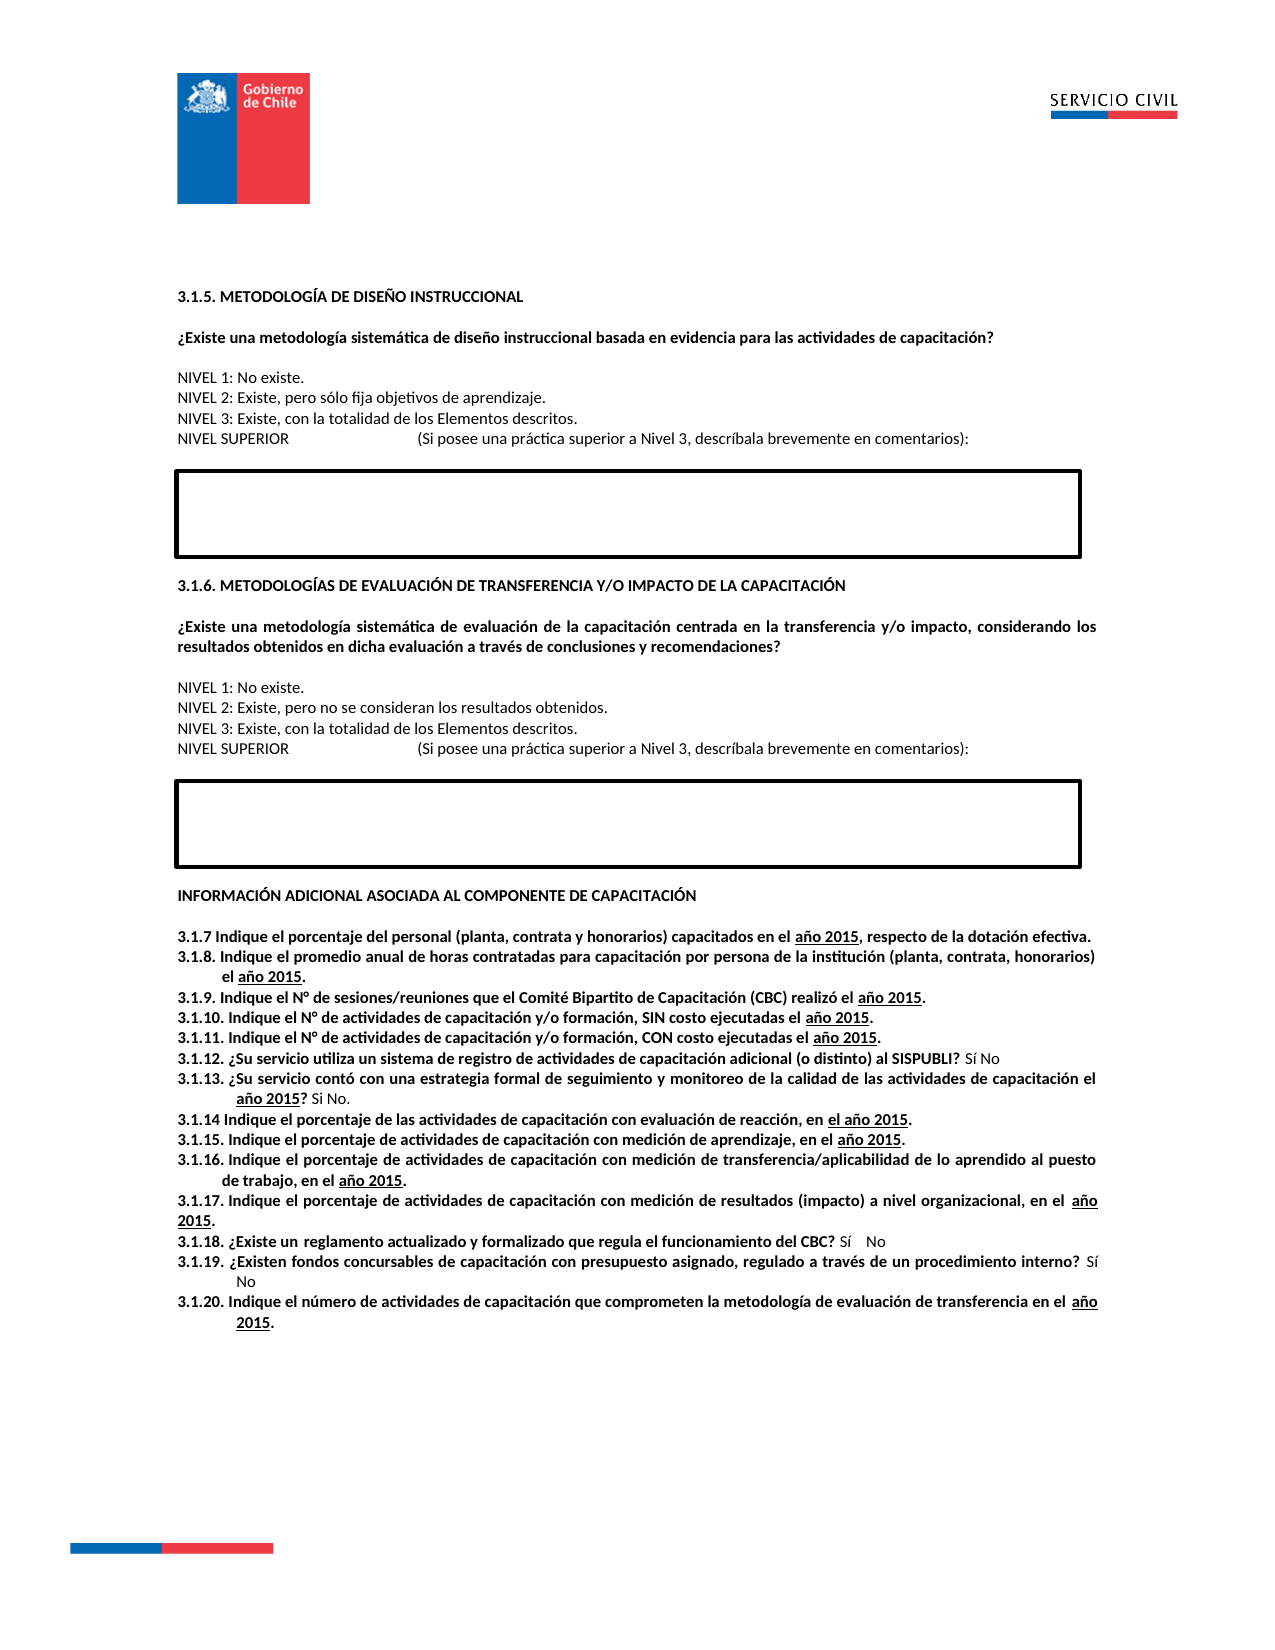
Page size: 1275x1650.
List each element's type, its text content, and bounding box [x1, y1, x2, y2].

text NIVEL 3: Existe, con la totalidad de los Elementos descritos. [177, 408, 1098, 428]
text 3.1.18. ¿Existe un reglamento actualizado y formalizado que regula el funcionamiento del CBC? Sí No [177, 1231, 1098, 1251]
picture [70, 1543, 274, 1554]
text 3.1.19. ¿Existen fondos concursables de capacitación con presupuesto asignado, regulado a través de un procedimiento interno? Sí No [177, 1251, 1098, 1292]
text ¿Existe una metodología sistemática de diseño instruccional basada en evidencia para las actividades de capacitación? [177, 327, 1098, 347]
text NIVEL 1: No existe. [177, 677, 1098, 698]
text 3.1.12. ¿Su servicio utiliza un sistema de registro de actividades de capacitación adicional (o distinto) al SISPUBLI? Sí No [177, 1048, 1098, 1068]
text NIVEL 2: Existe, pero sólo fija objetivos de aprendizaje. [177, 388, 1098, 408]
text 3.1.11. Indique el N° de actividades de capacitación y/o formación, CON costo ejecutadas el año 2015. [177, 1028, 1098, 1048]
text NIVEL 2: Existe, pero no se consideran los resultados obtenidos. [177, 698, 1098, 718]
text NIVEL 1: No existe. [177, 367, 1098, 388]
text 3.1.20. Indique el número de actividades de capacitación que comprometen la metodología de evaluación de transferencia en el año 2015. [177, 1292, 1098, 1332]
text 3.1.5. METODOLOGÍA DE DISEÑO INSTRUCCIONAL [177, 286, 1098, 307]
text 3.1.14 Indique el porcentaje de las actividades de capacitación con evaluación de reacción, en el año 2015. [177, 1109, 1098, 1129]
picture [177, 73, 311, 205]
text 3.1.8. Indique el promedio anual de horas contratadas para capacitación por persona de la institución (planta, contrata, honorarios) el año 2015. [177, 946, 1098, 987]
picture [1051, 94, 1178, 119]
text 3.1.16. Indique el porcentaje de actividades de capacitación con medición de transferencia/aplicabilidad de lo aprendido al puesto de trabajo, en el año 2015. [177, 1149, 1098, 1190]
text NIVEL SUPERIOR (Si posee una práctica superior a Nivel 3, descríbala brevemente en comentarios): [177, 738, 1098, 758]
text 3.1.10. Indique el N° de actividades de capacitación y/o formación, SIN costo ejecutadas el año 2015. [177, 1007, 1098, 1028]
text 3.1.9. Indique el N° de sesiones/reuniones que el Comité Bipartito de Capacitación (CBC) realizó el año 2015. [177, 987, 1098, 1007]
text 3.1.6. METODOLOGÍAS DE EVALUACIÓN DE TRANSFERENCIA Y/O IMPACTO DE LA CAPACITACIÓN [177, 576, 1098, 596]
text 3.1.15. Indique el porcentaje de actividades de capacitación con medición de aprendizaje, en el año 2015. [177, 1129, 1098, 1149]
text NIVEL SUPERIOR (Si posee una práctica superior a Nivel 3, descríbala brevemente en comentarios): [177, 428, 1098, 449]
text 3.1.17. Indique el porcentaje de actividades de capacitación con medición de resultados (impacto) a nivel organizacional, en el año 2015. [177, 1190, 1098, 1231]
text INFORMACIÓN ADICIONAL ASOCIADA AL COMPONENTE DE CAPACITACIÓN [177, 886, 1098, 906]
text ¿Existe una metodología sistemática de evaluación de la capacitación centrada en la transferencia y/o impacto, considerando los resultados obtenidos en dicha evaluación a través de conclusiones y recomendaciones? [177, 616, 1098, 657]
text NIVEL 3: Existe, con la totalidad de los Elementos descritos. [177, 718, 1098, 738]
text 3.1.13. ¿Su servicio contó con una estrategia formal de seguimiento y monitoreo de la calidad de las actividades de capacitación el año 2015? Si No. [177, 1068, 1098, 1109]
text 3.1.7 Indique el porcentaje del personal (planta, contrata y honorarios) capacitados en el año 2015, respecto de la dotación efectiva. [177, 926, 1098, 946]
